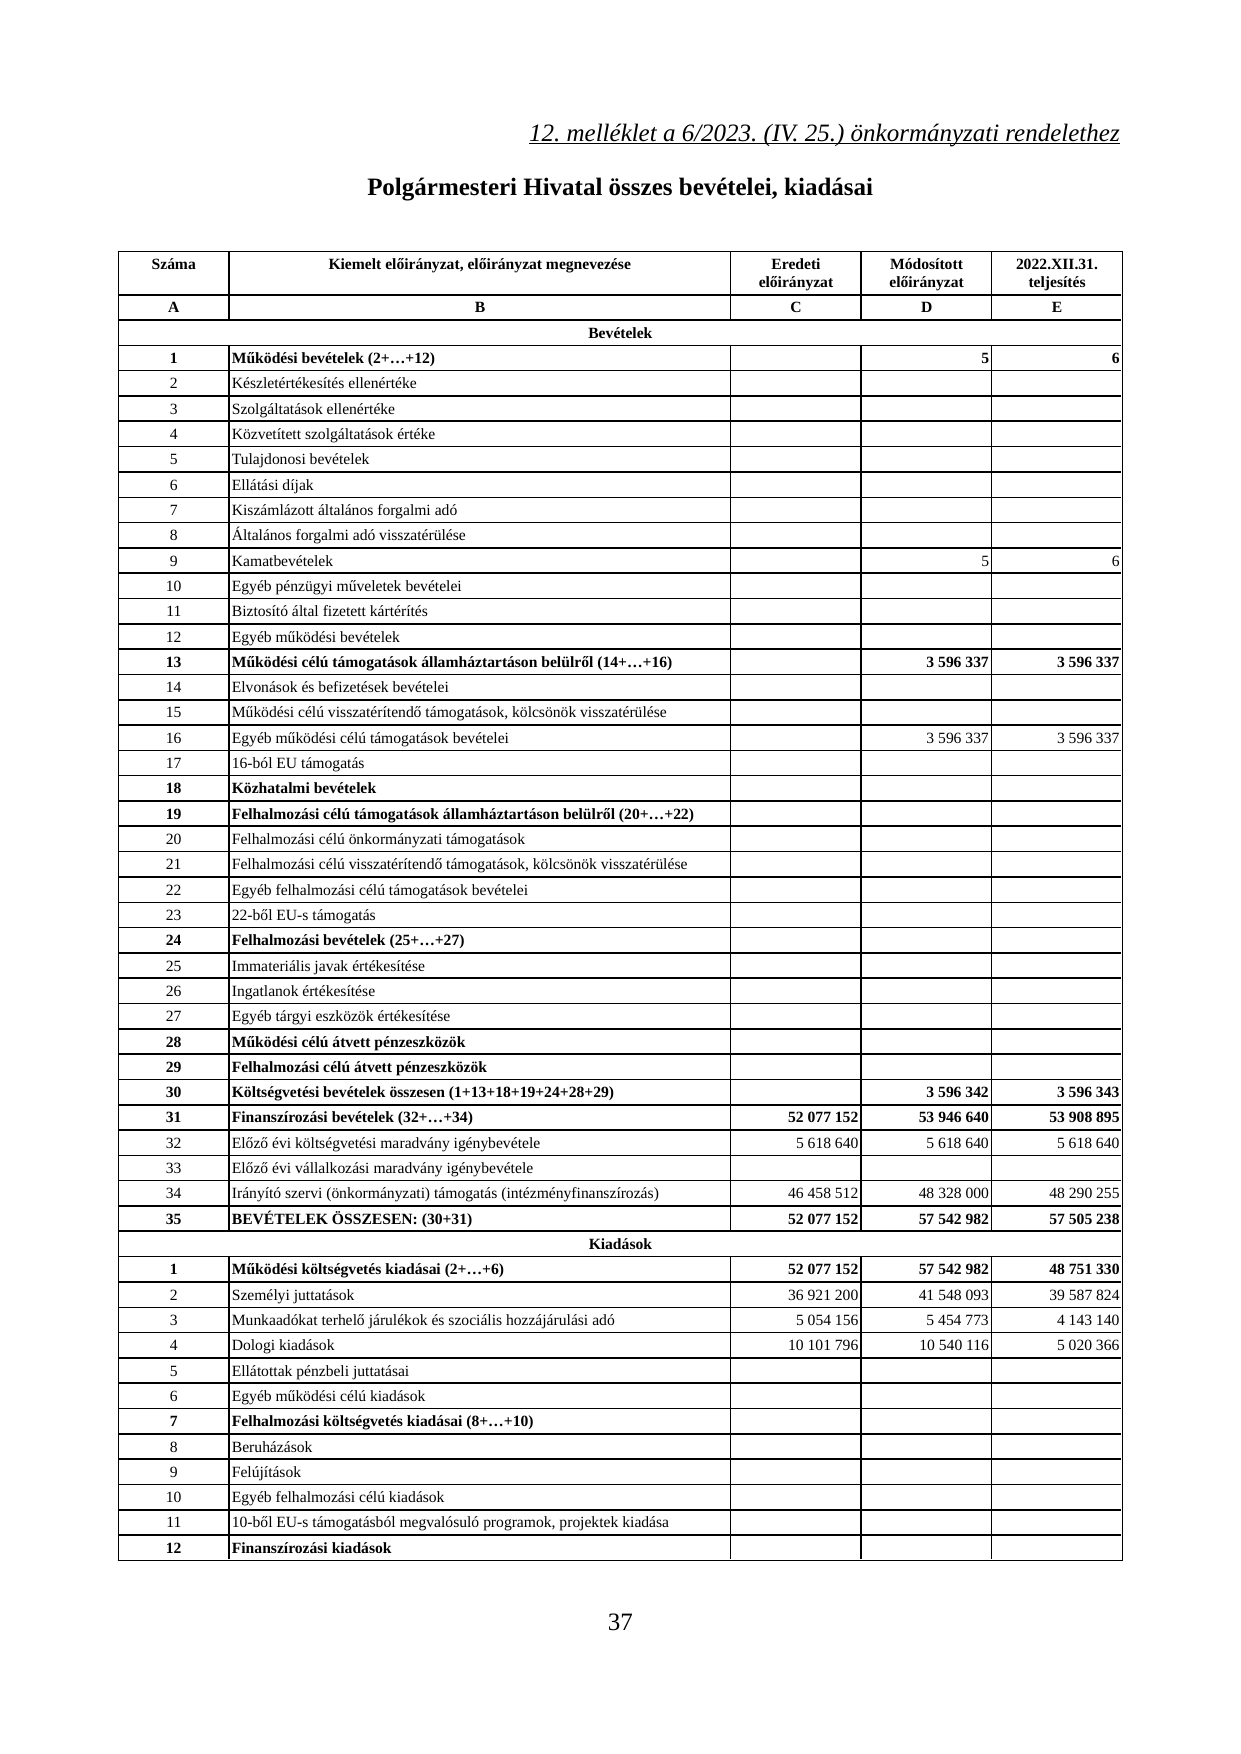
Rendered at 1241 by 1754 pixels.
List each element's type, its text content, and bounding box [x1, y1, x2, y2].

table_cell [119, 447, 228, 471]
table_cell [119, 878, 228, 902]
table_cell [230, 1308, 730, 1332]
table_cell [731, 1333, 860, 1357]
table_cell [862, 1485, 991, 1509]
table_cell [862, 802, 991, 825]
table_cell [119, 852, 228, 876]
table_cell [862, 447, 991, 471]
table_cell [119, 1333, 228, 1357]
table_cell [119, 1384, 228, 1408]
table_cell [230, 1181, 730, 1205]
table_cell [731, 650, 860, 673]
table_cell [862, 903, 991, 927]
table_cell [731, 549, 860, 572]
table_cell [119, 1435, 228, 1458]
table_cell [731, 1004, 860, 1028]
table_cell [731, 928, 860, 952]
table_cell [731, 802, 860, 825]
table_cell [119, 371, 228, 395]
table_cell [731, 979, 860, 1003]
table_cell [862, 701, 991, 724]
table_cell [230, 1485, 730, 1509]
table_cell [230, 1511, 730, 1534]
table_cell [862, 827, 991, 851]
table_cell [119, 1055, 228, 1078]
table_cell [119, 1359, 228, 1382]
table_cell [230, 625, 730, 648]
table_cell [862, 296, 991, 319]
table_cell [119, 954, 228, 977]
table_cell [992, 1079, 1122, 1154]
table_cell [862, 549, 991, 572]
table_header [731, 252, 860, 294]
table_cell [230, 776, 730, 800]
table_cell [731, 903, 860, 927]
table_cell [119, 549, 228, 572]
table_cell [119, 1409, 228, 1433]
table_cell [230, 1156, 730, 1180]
text 12. melléklet a 6/2023. (IV. 25.) önkormányzati rendelethez [118, 118, 1122, 147]
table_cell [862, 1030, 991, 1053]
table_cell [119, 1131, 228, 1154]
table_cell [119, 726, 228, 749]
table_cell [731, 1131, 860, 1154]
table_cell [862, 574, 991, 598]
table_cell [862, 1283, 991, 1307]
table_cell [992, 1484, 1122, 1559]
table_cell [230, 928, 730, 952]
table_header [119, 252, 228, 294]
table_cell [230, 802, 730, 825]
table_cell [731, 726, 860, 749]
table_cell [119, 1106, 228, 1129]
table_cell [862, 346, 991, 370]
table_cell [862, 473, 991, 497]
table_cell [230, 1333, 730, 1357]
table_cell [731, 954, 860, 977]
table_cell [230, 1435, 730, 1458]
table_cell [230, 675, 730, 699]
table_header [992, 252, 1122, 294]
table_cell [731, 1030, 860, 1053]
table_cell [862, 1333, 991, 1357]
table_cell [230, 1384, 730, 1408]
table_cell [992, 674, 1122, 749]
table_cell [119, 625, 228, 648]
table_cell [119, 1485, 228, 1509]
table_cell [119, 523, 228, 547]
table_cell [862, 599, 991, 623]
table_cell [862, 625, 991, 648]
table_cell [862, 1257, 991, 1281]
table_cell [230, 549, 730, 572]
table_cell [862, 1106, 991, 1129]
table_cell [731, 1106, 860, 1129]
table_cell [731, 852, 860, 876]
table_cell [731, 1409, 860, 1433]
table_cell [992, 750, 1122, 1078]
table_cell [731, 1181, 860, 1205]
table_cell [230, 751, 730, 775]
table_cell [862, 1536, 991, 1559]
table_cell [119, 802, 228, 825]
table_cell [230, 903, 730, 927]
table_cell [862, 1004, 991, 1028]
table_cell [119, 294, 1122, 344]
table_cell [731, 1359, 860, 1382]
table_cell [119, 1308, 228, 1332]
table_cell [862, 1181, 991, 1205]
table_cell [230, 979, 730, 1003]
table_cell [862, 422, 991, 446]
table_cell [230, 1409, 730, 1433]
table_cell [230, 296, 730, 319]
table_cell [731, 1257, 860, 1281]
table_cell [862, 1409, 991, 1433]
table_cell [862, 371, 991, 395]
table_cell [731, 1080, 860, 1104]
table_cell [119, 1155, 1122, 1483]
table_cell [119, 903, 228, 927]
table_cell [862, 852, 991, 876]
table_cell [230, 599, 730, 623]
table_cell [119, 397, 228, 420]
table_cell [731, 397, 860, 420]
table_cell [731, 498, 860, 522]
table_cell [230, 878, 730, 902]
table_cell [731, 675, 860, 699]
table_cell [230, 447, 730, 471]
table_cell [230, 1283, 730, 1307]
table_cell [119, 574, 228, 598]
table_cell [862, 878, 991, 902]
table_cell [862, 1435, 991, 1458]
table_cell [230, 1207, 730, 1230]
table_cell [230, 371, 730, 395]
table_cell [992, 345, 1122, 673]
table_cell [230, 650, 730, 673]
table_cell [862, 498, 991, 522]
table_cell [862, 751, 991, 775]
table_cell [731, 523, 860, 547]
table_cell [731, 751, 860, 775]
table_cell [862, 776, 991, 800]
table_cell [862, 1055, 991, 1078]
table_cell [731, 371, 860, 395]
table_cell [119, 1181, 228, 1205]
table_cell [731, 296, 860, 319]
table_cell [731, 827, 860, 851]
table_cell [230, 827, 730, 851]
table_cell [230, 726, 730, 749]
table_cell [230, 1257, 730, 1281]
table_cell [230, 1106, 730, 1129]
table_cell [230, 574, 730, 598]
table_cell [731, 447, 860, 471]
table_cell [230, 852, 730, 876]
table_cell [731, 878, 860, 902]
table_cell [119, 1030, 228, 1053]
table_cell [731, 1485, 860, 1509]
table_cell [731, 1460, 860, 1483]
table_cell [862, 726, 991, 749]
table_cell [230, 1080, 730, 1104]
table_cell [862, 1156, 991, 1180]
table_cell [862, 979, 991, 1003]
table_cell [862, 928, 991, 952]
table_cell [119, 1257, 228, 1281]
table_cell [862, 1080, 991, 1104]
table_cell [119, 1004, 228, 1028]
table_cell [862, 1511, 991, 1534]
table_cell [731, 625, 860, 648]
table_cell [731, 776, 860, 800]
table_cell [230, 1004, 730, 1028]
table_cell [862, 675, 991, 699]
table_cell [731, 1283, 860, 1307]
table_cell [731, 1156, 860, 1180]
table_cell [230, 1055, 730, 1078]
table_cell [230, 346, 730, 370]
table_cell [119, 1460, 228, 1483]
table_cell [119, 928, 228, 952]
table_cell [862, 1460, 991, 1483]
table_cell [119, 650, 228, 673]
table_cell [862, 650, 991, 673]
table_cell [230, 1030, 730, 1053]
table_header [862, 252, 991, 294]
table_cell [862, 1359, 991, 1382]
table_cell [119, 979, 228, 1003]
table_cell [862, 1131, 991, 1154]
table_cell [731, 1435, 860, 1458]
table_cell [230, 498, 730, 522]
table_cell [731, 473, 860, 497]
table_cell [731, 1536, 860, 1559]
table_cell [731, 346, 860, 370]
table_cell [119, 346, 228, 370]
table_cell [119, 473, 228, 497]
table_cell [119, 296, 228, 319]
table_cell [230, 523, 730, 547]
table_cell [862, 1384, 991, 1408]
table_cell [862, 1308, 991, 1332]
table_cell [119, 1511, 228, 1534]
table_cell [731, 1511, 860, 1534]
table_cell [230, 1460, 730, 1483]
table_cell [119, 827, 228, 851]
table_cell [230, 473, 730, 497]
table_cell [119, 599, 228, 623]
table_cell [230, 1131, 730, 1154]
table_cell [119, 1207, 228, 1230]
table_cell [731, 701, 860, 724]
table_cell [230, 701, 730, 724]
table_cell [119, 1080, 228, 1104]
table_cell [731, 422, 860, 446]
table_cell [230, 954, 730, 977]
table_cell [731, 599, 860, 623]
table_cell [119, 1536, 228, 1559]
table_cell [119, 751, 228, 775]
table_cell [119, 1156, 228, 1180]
text Polgármesteri Hivatal összes bevételei, kiadásai [118, 172, 1122, 201]
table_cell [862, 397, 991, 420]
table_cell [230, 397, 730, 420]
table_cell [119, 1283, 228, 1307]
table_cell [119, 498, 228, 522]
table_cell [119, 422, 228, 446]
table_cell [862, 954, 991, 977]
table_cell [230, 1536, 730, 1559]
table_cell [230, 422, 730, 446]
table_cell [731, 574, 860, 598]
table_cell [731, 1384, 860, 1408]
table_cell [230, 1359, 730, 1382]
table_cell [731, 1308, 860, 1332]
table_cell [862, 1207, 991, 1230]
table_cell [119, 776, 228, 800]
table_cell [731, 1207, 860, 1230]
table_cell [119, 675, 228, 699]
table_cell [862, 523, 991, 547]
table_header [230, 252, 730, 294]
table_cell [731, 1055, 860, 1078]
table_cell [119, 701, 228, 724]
